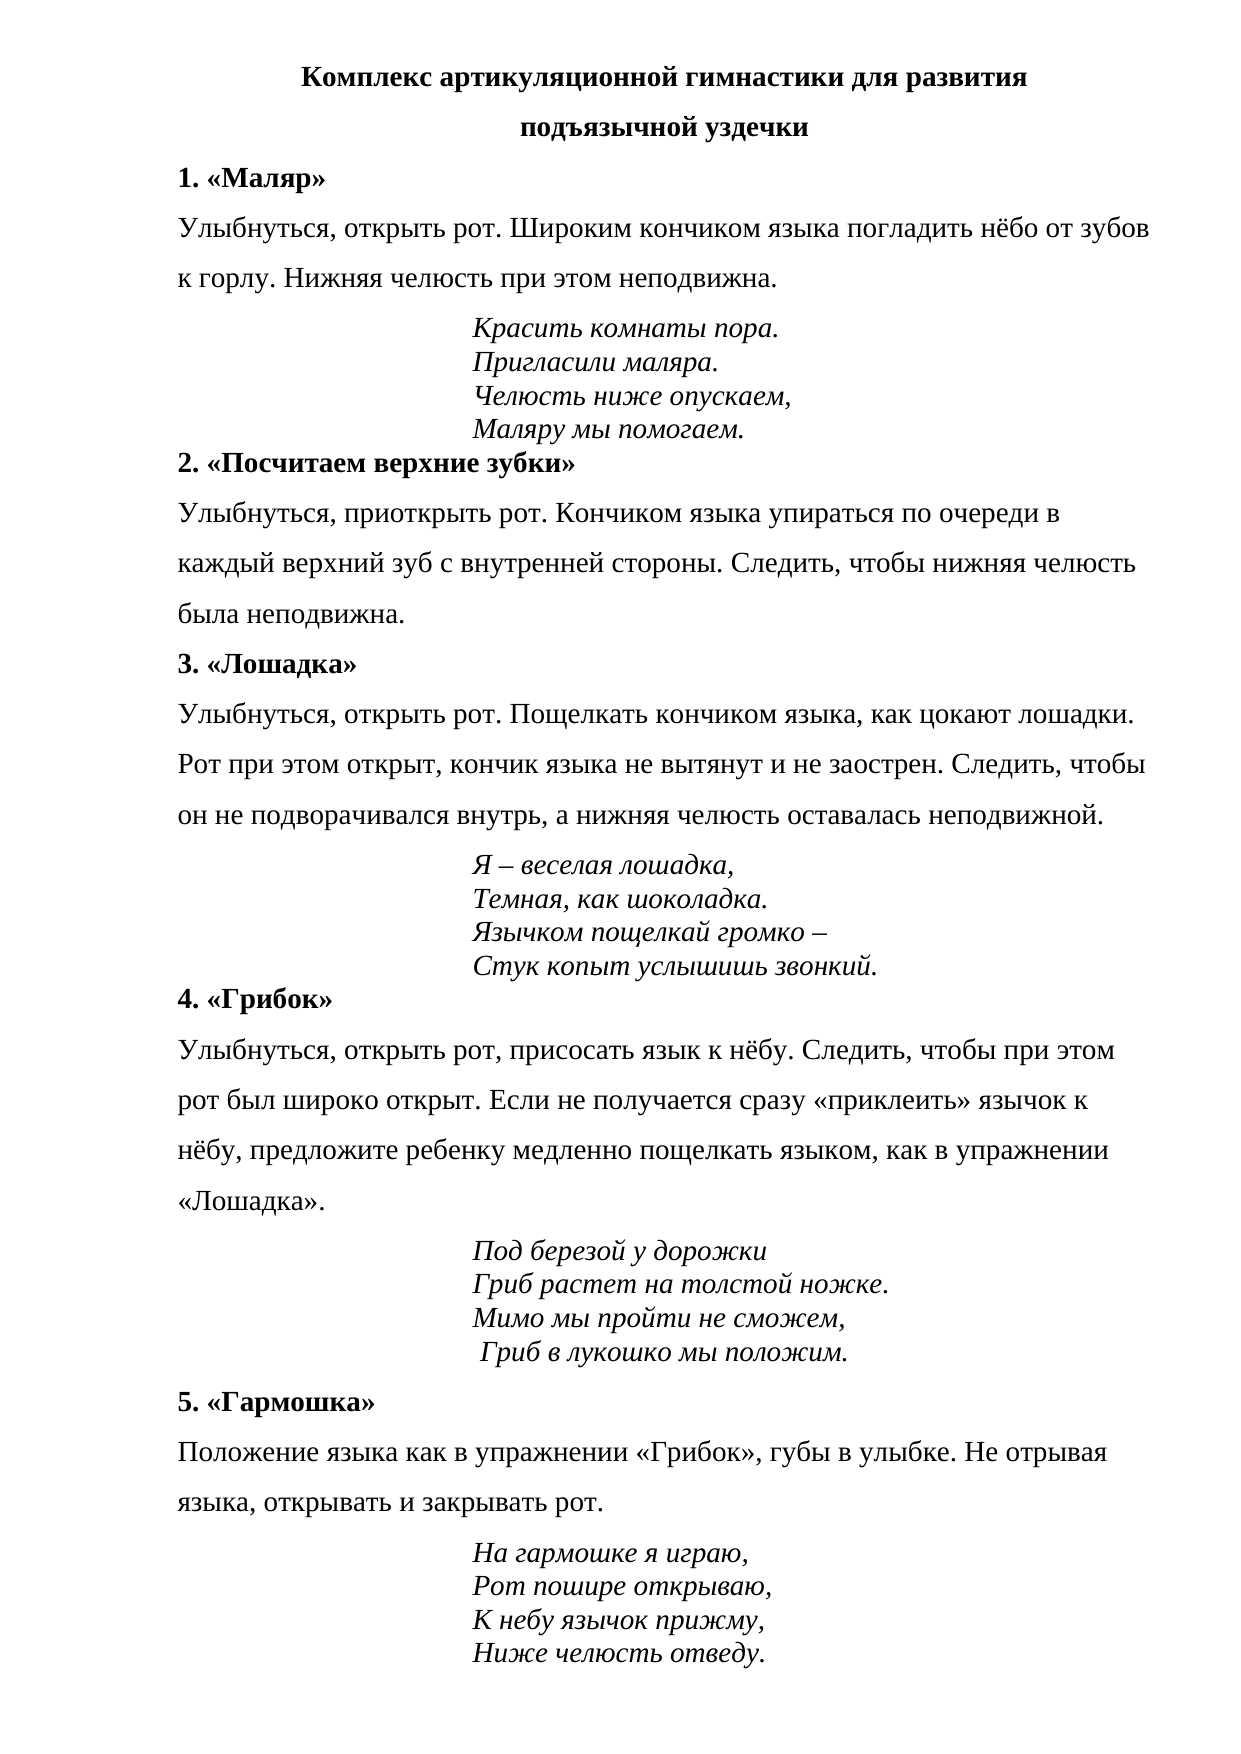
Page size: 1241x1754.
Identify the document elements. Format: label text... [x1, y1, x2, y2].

text 5. «Гармошка» [177, 1384, 1152, 1417]
list Язычком пощелкай громко – [472, 914, 1152, 948]
list Улыбнуться, открыть рот. Пощелкать кончиком языка, как цокают лошадки. Рот при этом открыт, кончик языка не вытянут и не заострен. Следить, чтобы он не подворачивался внутрь, а нижняя челюсть оставалась неподвижной. [177, 696, 1152, 831]
text Рот пошире открываю, [472, 1568, 1152, 1602]
list Темная, как шоколадка. [472, 881, 1152, 914]
text Комплекс артикуляционной гимнастики для развития [177, 59, 1152, 93]
list Стук копыт услышишь звонкий. [472, 948, 1152, 981]
text Положение языка как в упражнении «Грибок», губы в улыбке. Не отрывая языка, открывать и закрывать рот. [177, 1434, 1152, 1518]
text 2. «Посчитаем верхние зубки» [177, 445, 1152, 478]
text Улыбнуться, открыть рот. Широким кончиком языка погладить нёбо от зубов к горлу. Нижняя челюсть при этом неподвижна. [177, 210, 1152, 294]
list Я – веселая лошадка, [472, 847, 1152, 881]
text 4. «Грибок» [177, 981, 1152, 1015]
text подъязычной уздечки [177, 109, 1152, 143]
text Челюсть ниже опускаем, [472, 378, 1152, 411]
text Пригласили маляра. [472, 344, 1152, 378]
text Улыбнуться, приоткрыть рот. Кончиком языка упираться по очереди в каждый верхний зуб с внутренней стороны. Следить, чтобы нижняя челюсть была неподвижна. [177, 495, 1152, 629]
text Улыбнуться, открыть рот, присосать язык к нёбу. Следить, чтобы при этом рот был широко открыт. Если не получается сразу «приклеить» язычок к нёбу, предложите ребенку медленно пощелкать языком, как в упражнении «Лошадка». [177, 1032, 1152, 1216]
text На гармошке я играю, [472, 1535, 1152, 1568]
text Мимо мы пройти не сможем, [472, 1300, 1152, 1334]
text Гриб в лукошко мы положим. [177, 1334, 1152, 1367]
text К небу язычок прижму, [472, 1602, 1152, 1636]
text 1. «Маляр» [177, 160, 1152, 193]
text Под березой у дорожки [472, 1233, 1152, 1267]
list 3. «Лошадка» [177, 646, 1152, 679]
text Ниже челюсть отведу. [472, 1636, 1152, 1669]
text Гриб растет на толстой ножке. [472, 1267, 1152, 1300]
text Красить комнаты пора. [472, 311, 1152, 344]
text Маляру мы помогаем. [472, 411, 1152, 445]
